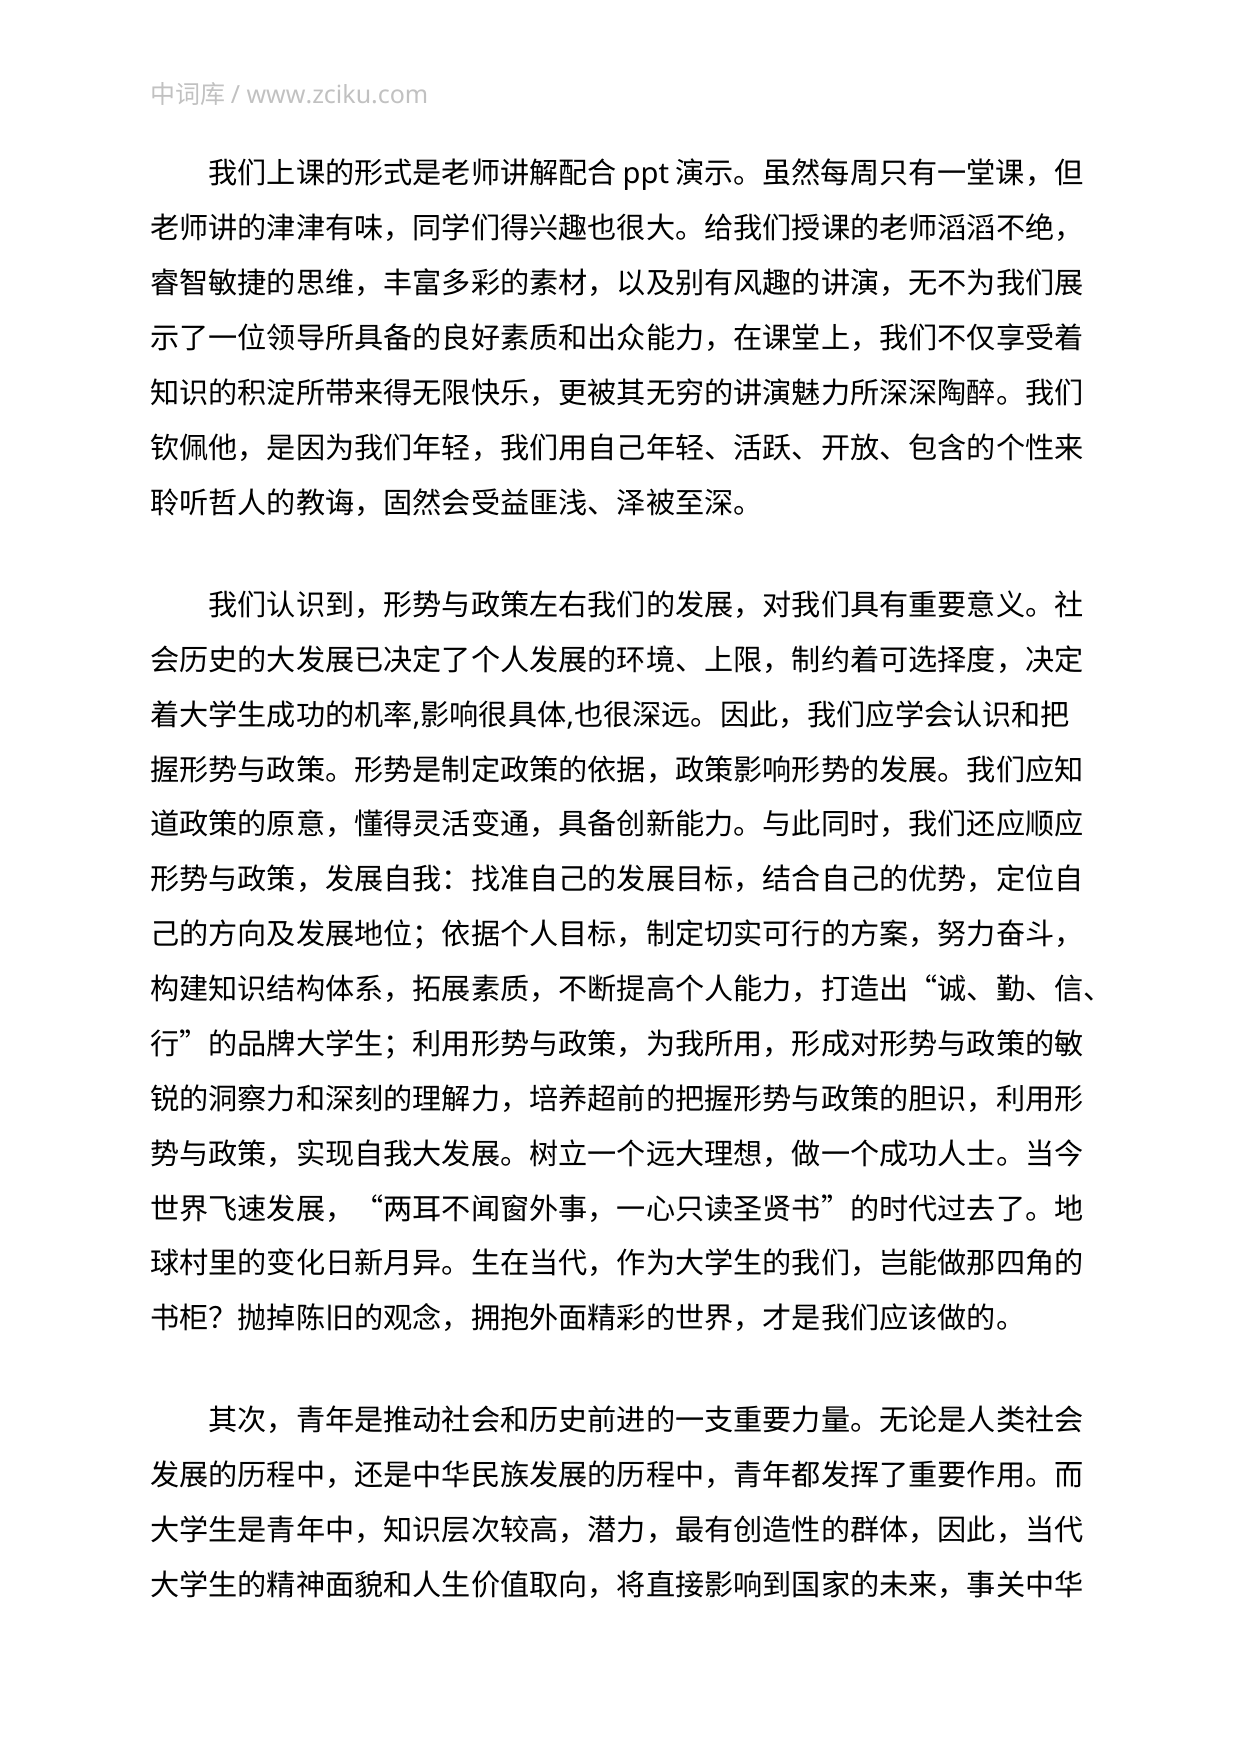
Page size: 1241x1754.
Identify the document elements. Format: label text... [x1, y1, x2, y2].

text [150, 1397, 1090, 1604]
text 我们认识到，形势与政策左右我们的发展，对我们具有重要意义。社会历史的大发展已决定了个人发展的环境、上限，制约着可选择度，决定着大学生成功的机率,影响很具体,也很深远。因此，我们应学会认识和把握形势与政策。形势是制定政策的依据，政策影响形势的发展。我们应知道政策的原意，懂得灵活变通，具备创新能力。与此同时，我们还应顺应形势与政策，发展自我：找准自己的发展目标，结合自己的优势，定位自己的方向及发展地位；依据个人目标，制定切实可行的方案，努力奋斗，构建知识结构体系，拓展素质，不断提高个人能力，打造出“诚、勤、信、行”的品牌大学生；利用形势与政策，为我所用，形成对形势与政策的敏锐的洞察力和深刻的理解力，培养超前的把握形势与政策的胆识，利用形势与政策，实现自我大发展。树立一个远大理想，做一个成功人士。当今世界飞速发展，“两耳不闻窗外事，一心只读圣贤书”的时代过去了。地球村里的变化日新月异。生在当代，作为大学生的我们，岂能做那四角的书柜？抛掉陈旧的观念，拥抱外面精彩的世界，才是我们应该做的。 [150, 581, 1090, 1337]
text 我们上课的形式是老师讲解配合ppt演示。虽然每周只有一堂课，但老师讲的津津有味，同学们得兴趣也很大。给我们授课的老师滔滔不绝，睿智敏捷的思维，丰富多彩的素材，以及别有风趣的讲演，无不为我们展示了一位领导所具备的良好素质和出众能力，在课堂上，我们不仅享受着知识的积淀所带来得无限快乐，更被其无穷的讲演魅力所深深陶醉。我们钦佩他，是因为我们年轻，我们用自己年轻、活跃、开放、包含的个性来聆听哲人的教诲，固然会受益匪浅、泽被至深。 [150, 150, 1090, 522]
